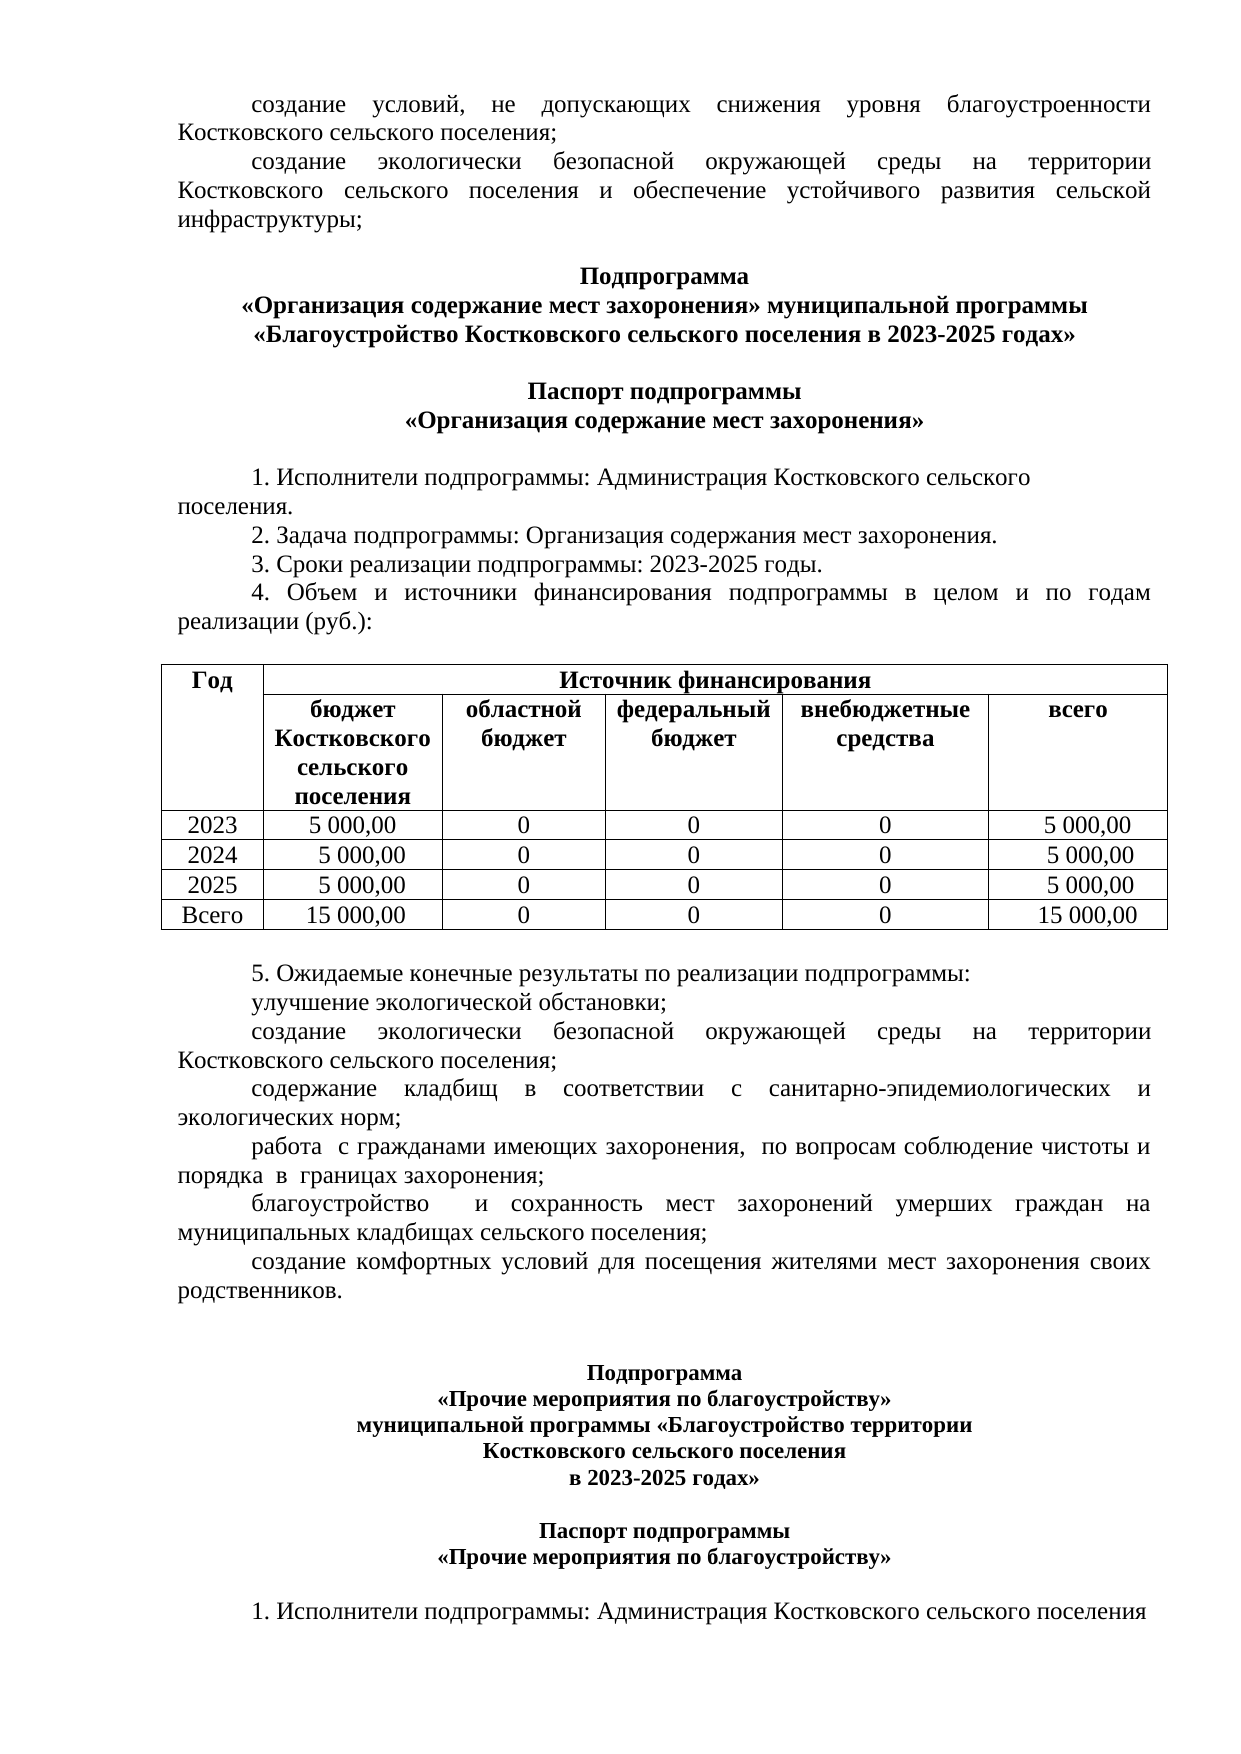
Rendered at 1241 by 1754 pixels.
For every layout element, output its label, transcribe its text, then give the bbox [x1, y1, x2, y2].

text Подпрограмма [177, 261, 1152, 290]
text «Прочие мероприятия по благоустройству» [177, 1543, 1152, 1569]
text благоустройство и сохранность мест захоронений умерших граждан на муниципальных кладбищах сельского поселения; [177, 1188, 1152, 1246]
table_cell 5 000,00 [989, 811, 1167, 839]
table_cell 5 000,00 [989, 870, 1167, 899]
text «Организация содержание мест захоронения» [177, 405, 1152, 434]
text «Прочие мероприятия по благоустройству» [177, 1385, 1152, 1411]
table_header Год [162, 665, 263, 809]
text 2. Задача подпрограммы: Организация содержания мест захоронения. [177, 520, 1152, 549]
table_cell 0 [606, 840, 782, 869]
table_cell 0 [606, 870, 782, 899]
table_cell 0 [443, 840, 605, 869]
text муниципальной программы «Благоустройство территории [177, 1411, 1152, 1438]
text 1. Исполнители подпрограммы: Администрация Костковского сельского поселения. [177, 462, 1152, 520]
text работа с гражданами имеющих захоронения, по вопросам соблюдение чистоты и порядка в границах захоронения; [177, 1131, 1152, 1188]
text создание комфортных условий для посещения жителями мест захоронения своих родственников. [177, 1246, 1152, 1303]
text Костковского сельского поселения [177, 1438, 1152, 1464]
text 3. Сроки реализации подпрограммы: 2023-2025 годы. [177, 549, 1152, 577]
table_cell 0 [783, 840, 988, 869]
table_cell 0 [783, 900, 988, 929]
table_cell 0 [443, 811, 605, 839]
text «Благоустройство Костковского сельского поселения в 2023-2025 годах» [177, 319, 1152, 347]
text 5. Ожидаемые конечные результаты по реализации подпрограммы: [177, 958, 1152, 987]
table_cell 0 [443, 870, 605, 899]
table_cell областной бюджет [443, 695, 605, 809]
table_cell бюджет Костковского сельского поселения [264, 695, 442, 809]
table_cell 5 000,00 [264, 870, 442, 899]
table_cell внебюджетные средства [783, 695, 988, 809]
table_cell 2025 [162, 870, 263, 899]
text в 2023-2025 годах» [177, 1464, 1152, 1490]
table_cell федеральный бюджет [606, 695, 782, 809]
table_cell 0 [606, 811, 782, 839]
text создание экологически безопасной окружающей среды на территории Костковского сельского поселения; [177, 1016, 1152, 1073]
text Паспорт подпрограммы [177, 1517, 1152, 1543]
text создание условий, не допускающих снижения уровня благоустроенности Костковского сельского поселения; [177, 89, 1152, 146]
table_cell Всего [162, 900, 263, 929]
text Подпрограмма [177, 1358, 1152, 1385]
table_header Источник финансирования [264, 665, 1167, 693]
table_cell 5 000,00 [989, 840, 1167, 869]
table_cell 0 [783, 811, 988, 839]
table_cell всего [989, 695, 1167, 809]
text содержание кладбищ в соответствии с санитарно-эпидемиологических и экологических норм; [177, 1073, 1152, 1131]
table_cell 0 [443, 900, 605, 929]
table_cell 0 [783, 870, 988, 899]
text 4. Объем и источники финансирования подпрограммы в целом и по годам реализации (руб.): [177, 577, 1152, 635]
table_cell 5 000,00 [264, 840, 442, 869]
table_cell 0 [606, 900, 782, 929]
text «Организация содержание мест захоронения» муниципальной программы [177, 290, 1152, 319]
table_cell 2023 [162, 811, 263, 839]
table_cell 15 000,00 [989, 900, 1167, 929]
text создание экологически безопасной окружающей среды на территории Костковского сельского поселения и обеспечение устойчивого развития сельской инфраструктуры; [177, 146, 1152, 232]
text Паспорт подпрограммы [177, 376, 1152, 405]
table_cell 5 000,00 [264, 811, 442, 839]
table_cell 2024 [162, 840, 263, 869]
text улучшение экологической обстановки; [177, 987, 1152, 1016]
text 1. Исполнители подпрограммы: Администрация Костковского сельского поселения [177, 1596, 1152, 1624]
table_cell 15 000,00 [264, 900, 442, 929]
